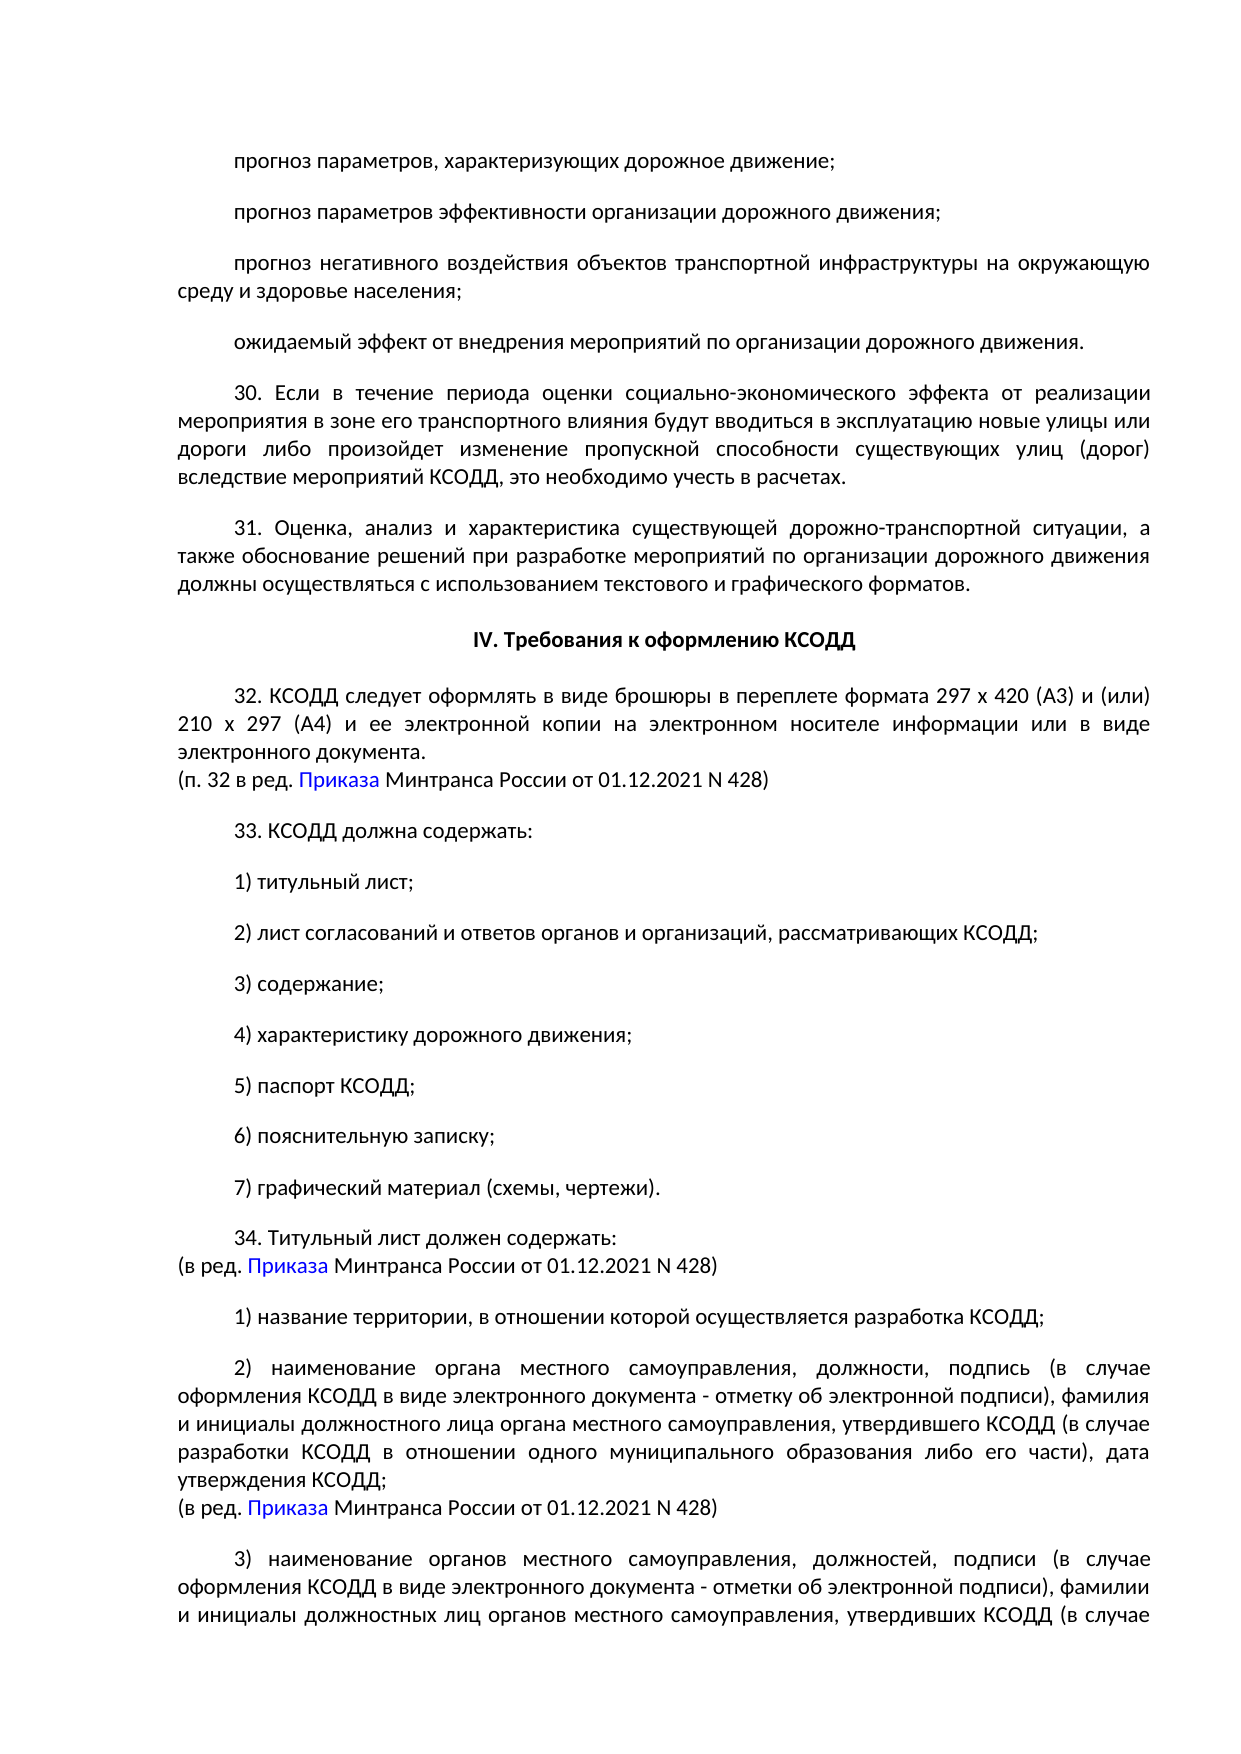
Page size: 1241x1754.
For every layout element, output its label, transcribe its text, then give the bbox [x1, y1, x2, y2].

text (в ред. Приказа Минтранса России от 01.12.2021 N 428) [177, 1493, 1152, 1522]
text 2) лист согласований и ответов органов и организаций, рассматривающих КСОДД; [177, 918, 1152, 946]
text 2) наименование органа местного самоуправления, должности, подпись (в случае оформления КСОДД в виде электронного документа - отметку об электронной подписи), фамилия и инициалы должностного лица органа местного самоуправления, утвердившего КСОДД (в случае разработки КСОДД в отношении одного муниципального образования либо его части), дата утверждения КСОДД; [177, 1353, 1152, 1493]
text 34. Титульный лист должен содержать: [177, 1223, 1152, 1252]
text 3) содержание; [177, 969, 1152, 997]
text 30. Если в течение периода оценки социально-экономического эффекта от реализации мероприятия в зоне его транспортного влияния будут вводиться в эксплуатацию новые улицы или дороги либо произойдет изменение пропускной способности существующих улиц (дорог) вследствие мероприятий КСОДД, это необходимо учесть в расчетах. [177, 378, 1152, 490]
text (в ред. Приказа Минтранса России от 01.12.2021 N 428) [177, 1252, 1152, 1279]
text 6) пояснительную записку; [177, 1122, 1152, 1150]
text 1) титульный лист; [177, 867, 1152, 895]
text 33. КСОДД должна содержать: [177, 816, 1152, 844]
text прогноз негативного воздействия объектов транспортной инфраструктуры на окружающую среду и здоровье населения; [177, 248, 1152, 304]
text прогноз параметров эффективности организации дорожного движения; [177, 197, 1152, 225]
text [177, 1544, 1152, 1628]
text 31. Оценка, анализ и характеристика существующей дорожно-транспортной ситуации, а также обоснование решений при разработке мероприятий по организации дорожного движения должны осуществляться с использованием текстового и графического форматов. [177, 513, 1152, 597]
text ожидаемый эффект от внедрения мероприятий по организации дорожного движения. [177, 327, 1152, 355]
title IV. Требования к оформлению КСОДД [177, 625, 1152, 653]
text 7) графический материал (схемы, чертежи). [177, 1173, 1152, 1201]
text 4) характеристику дорожного движения; [177, 1020, 1152, 1048]
text 1) название территории, в отношении которой осуществляется разработка КСОДД; [177, 1302, 1152, 1331]
text прогноз параметров, характеризующих дорожное движение; [177, 146, 1152, 174]
text 5) паспорт КСОДД; [177, 1071, 1152, 1099]
text 32. КСОДД следует оформлять в виде брошюры в переплете формата 297 x 420 (A3) и (или) 210 x 297 (A4) и ее электронной копии на электронном носителе информации или в виде электронного документа. [177, 681, 1152, 765]
text (п. 32 в ред. Приказа Минтранса России от 01.12.2021 N 428) [177, 765, 1152, 793]
